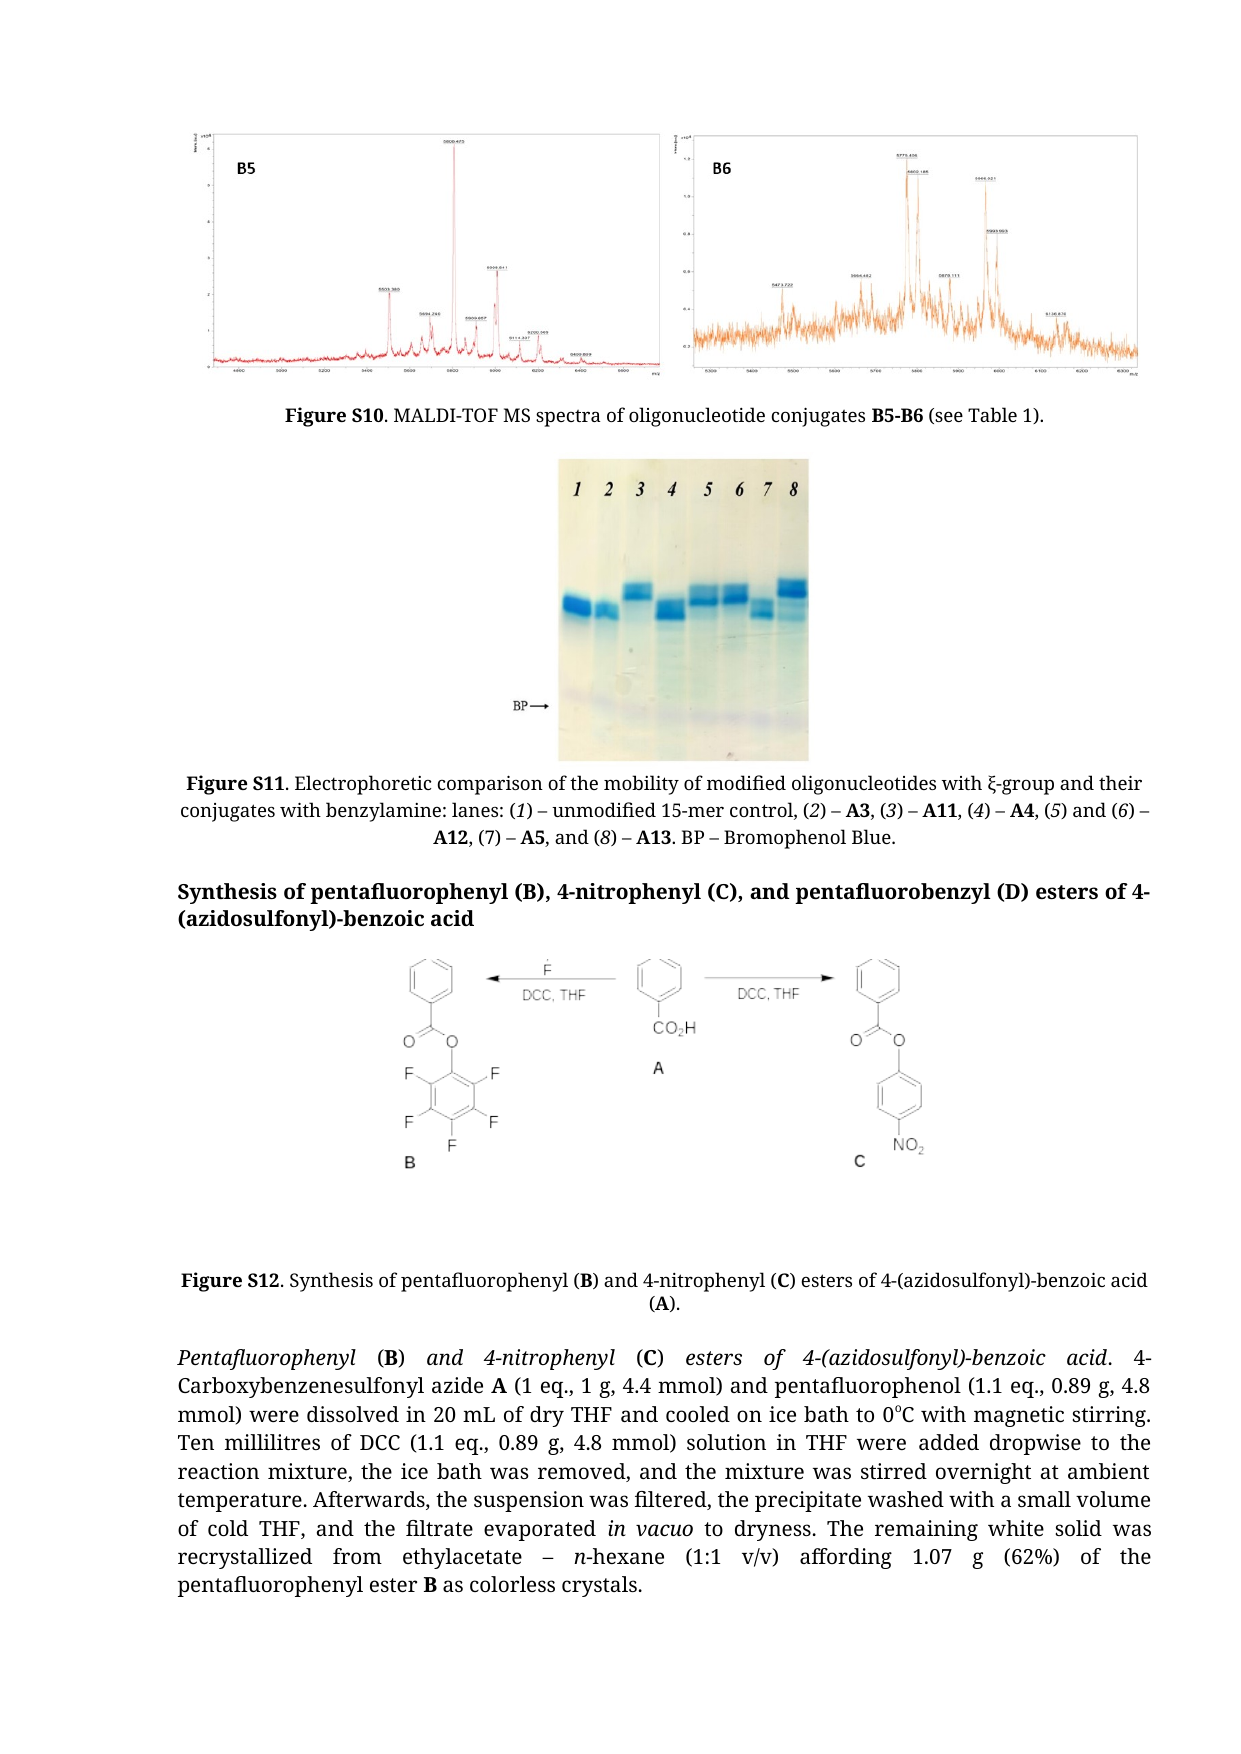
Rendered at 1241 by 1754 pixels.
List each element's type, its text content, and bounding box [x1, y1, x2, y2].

picture [177, 118, 1152, 391]
text Figure S10. MALDI-TOF MS spectra of oligonucleotide conjugates B5-B6 (see Table 1). [177, 403, 1152, 427]
text Figure S11. Electrophoretic comparison of the mobility of modified oligonucleotides with ξ-group and their conjugates with benzylamine: lanes: (1) – unmodified 15-mer control, (2) – A3, (3) – A11, (4) – A4, (5) and (6) – A12, (7) – A5, and (8) – A13. BP – Bromophenol Blue. [177, 768, 1152, 849]
text Figure S12. Synthesis of pentafluorophenyl (B) and 4-nitrophenyl (C) esters of 4-(azidosulfonyl)-benzoic acid (A). [177, 1268, 1152, 1316]
picture [510, 452, 819, 769]
text Pentafluorophenyl (B) and 4-nitrophenyl (C) esters of 4-(azidosulfonyl)-benzoic acid. 4-Carboxybenzenesulfonyl azide A (1 eq., 1 g, 4.4 mmol) and pentafluorophenol (1.1 eq., 0.89 g, 4.8 mmol) were dissolved in 20 mL of dry THF and cooled on ice bath to 0oC with magnetic stirring. Ten millilitres of DCC (1.1 eq., 0.89 g, 4.8 mmol) solution in THF were added dropwise to the reaction mixture, the ice bath was removed, and the mixture was stirred overnight at ambient temperature. Afterwards, the suspension was filtered, the precipitate washed with a small volume of cold THF, and the filtrate evaporated in vacuo to dryness. The remaining white solid was recrystallized from ethylacetate – n-hexane (1:1 v/v) affording 1.07 g (62%) of the pentafluorophenyl ester B as colorless crystals. [177, 1343, 1152, 1599]
text Synthesis of pentafluorophenyl (B), 4-nitrophenyl (C), and pentafluorobenzyl (D) esters of 4-(azidosulfonyl)-benzoic acid [177, 878, 1152, 932]
